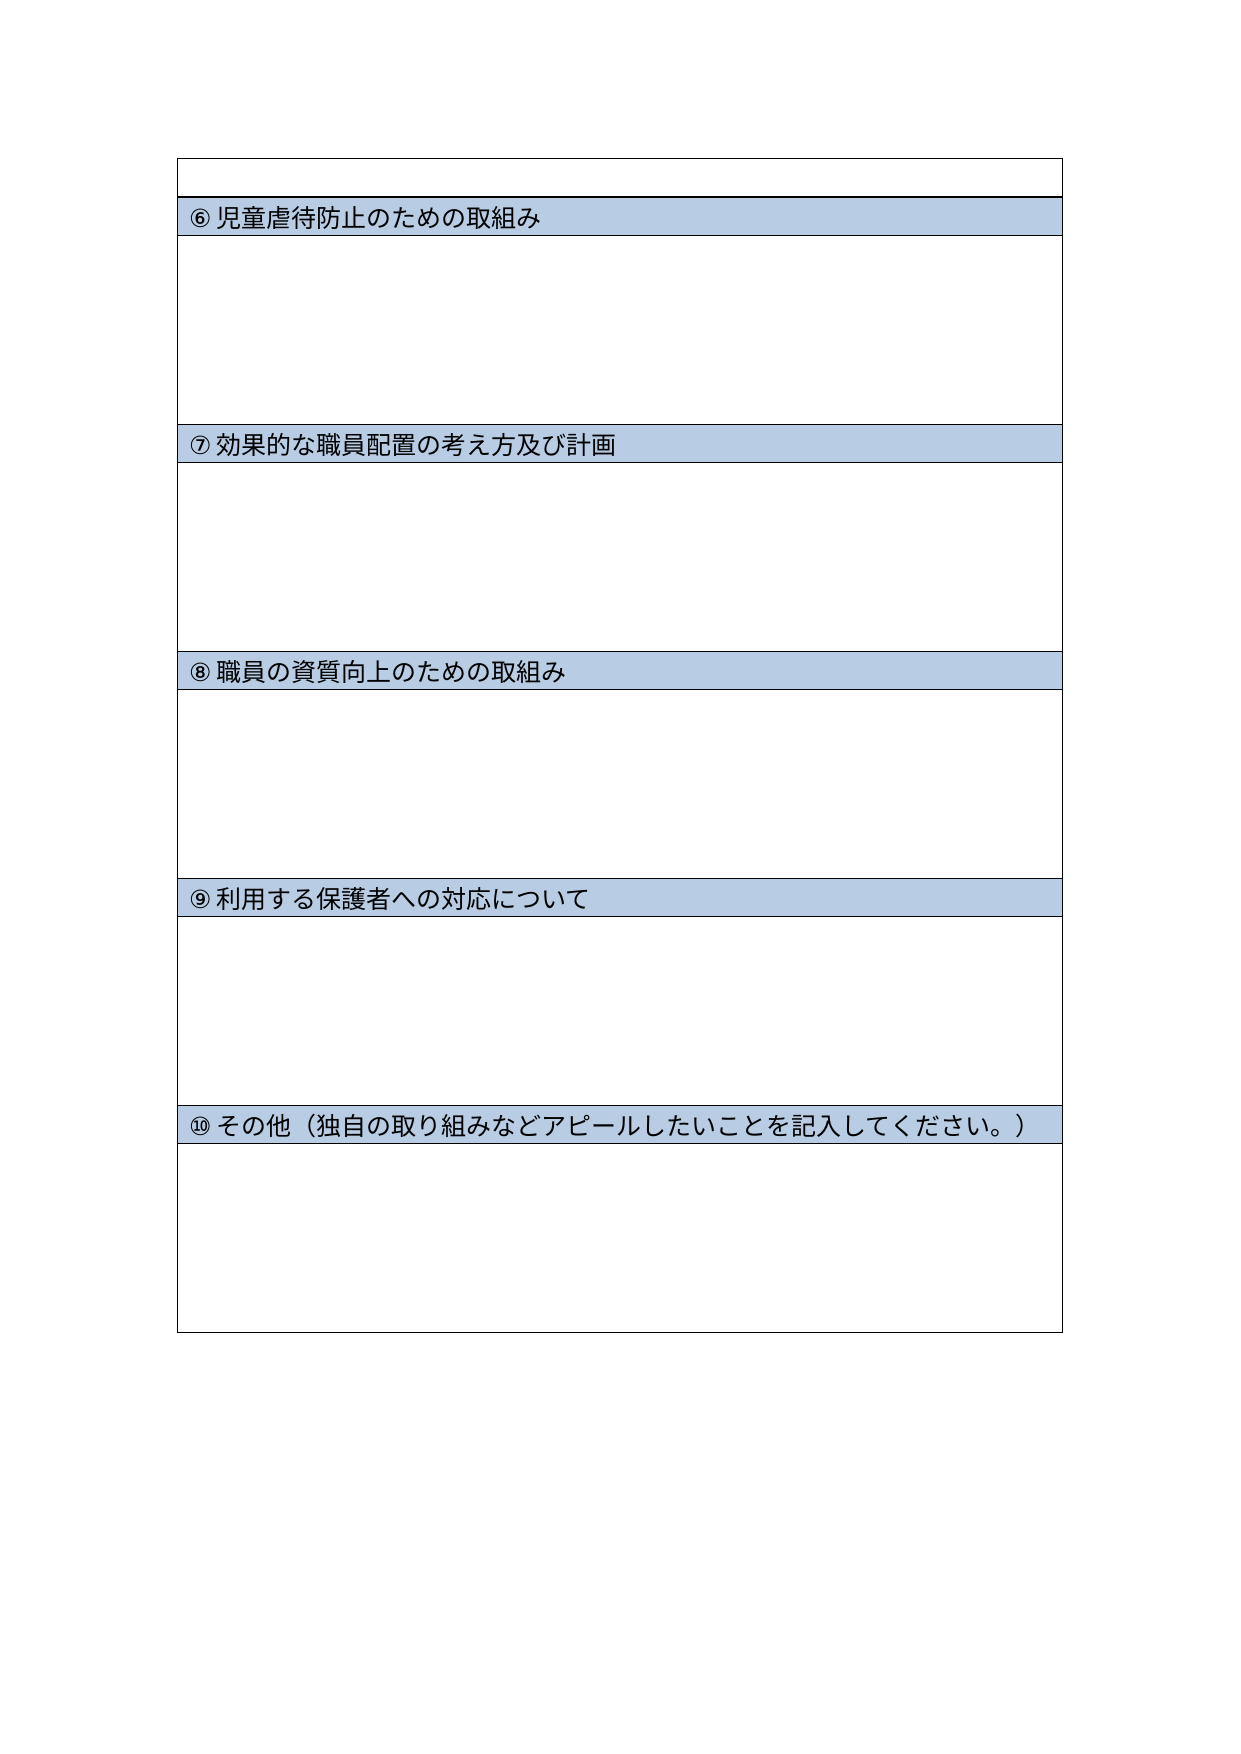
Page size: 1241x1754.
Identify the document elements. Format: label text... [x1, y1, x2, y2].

table_cell [178, 463, 1062, 651]
table_cell ⑨利用する保護者への対応について [178, 879, 1062, 916]
table_cell [178, 690, 1062, 878]
table_cell [178, 917, 1062, 1105]
table_cell ⑩その他（独自の取り組みなどアピールしたいことを記入してください。） [178, 1106, 1062, 1143]
table_cell ⑦効果的な職員配置の考え方及び計画 [178, 425, 1062, 462]
table_cell ⑧職員の資質向上のための取組み [178, 652, 1062, 689]
table_cell [178, 236, 1062, 423]
table_cell [178, 159, 1062, 196]
table_cell ⑥児童虐待防止のための取組み [178, 198, 1062, 235]
table_cell [178, 1144, 1062, 1332]
